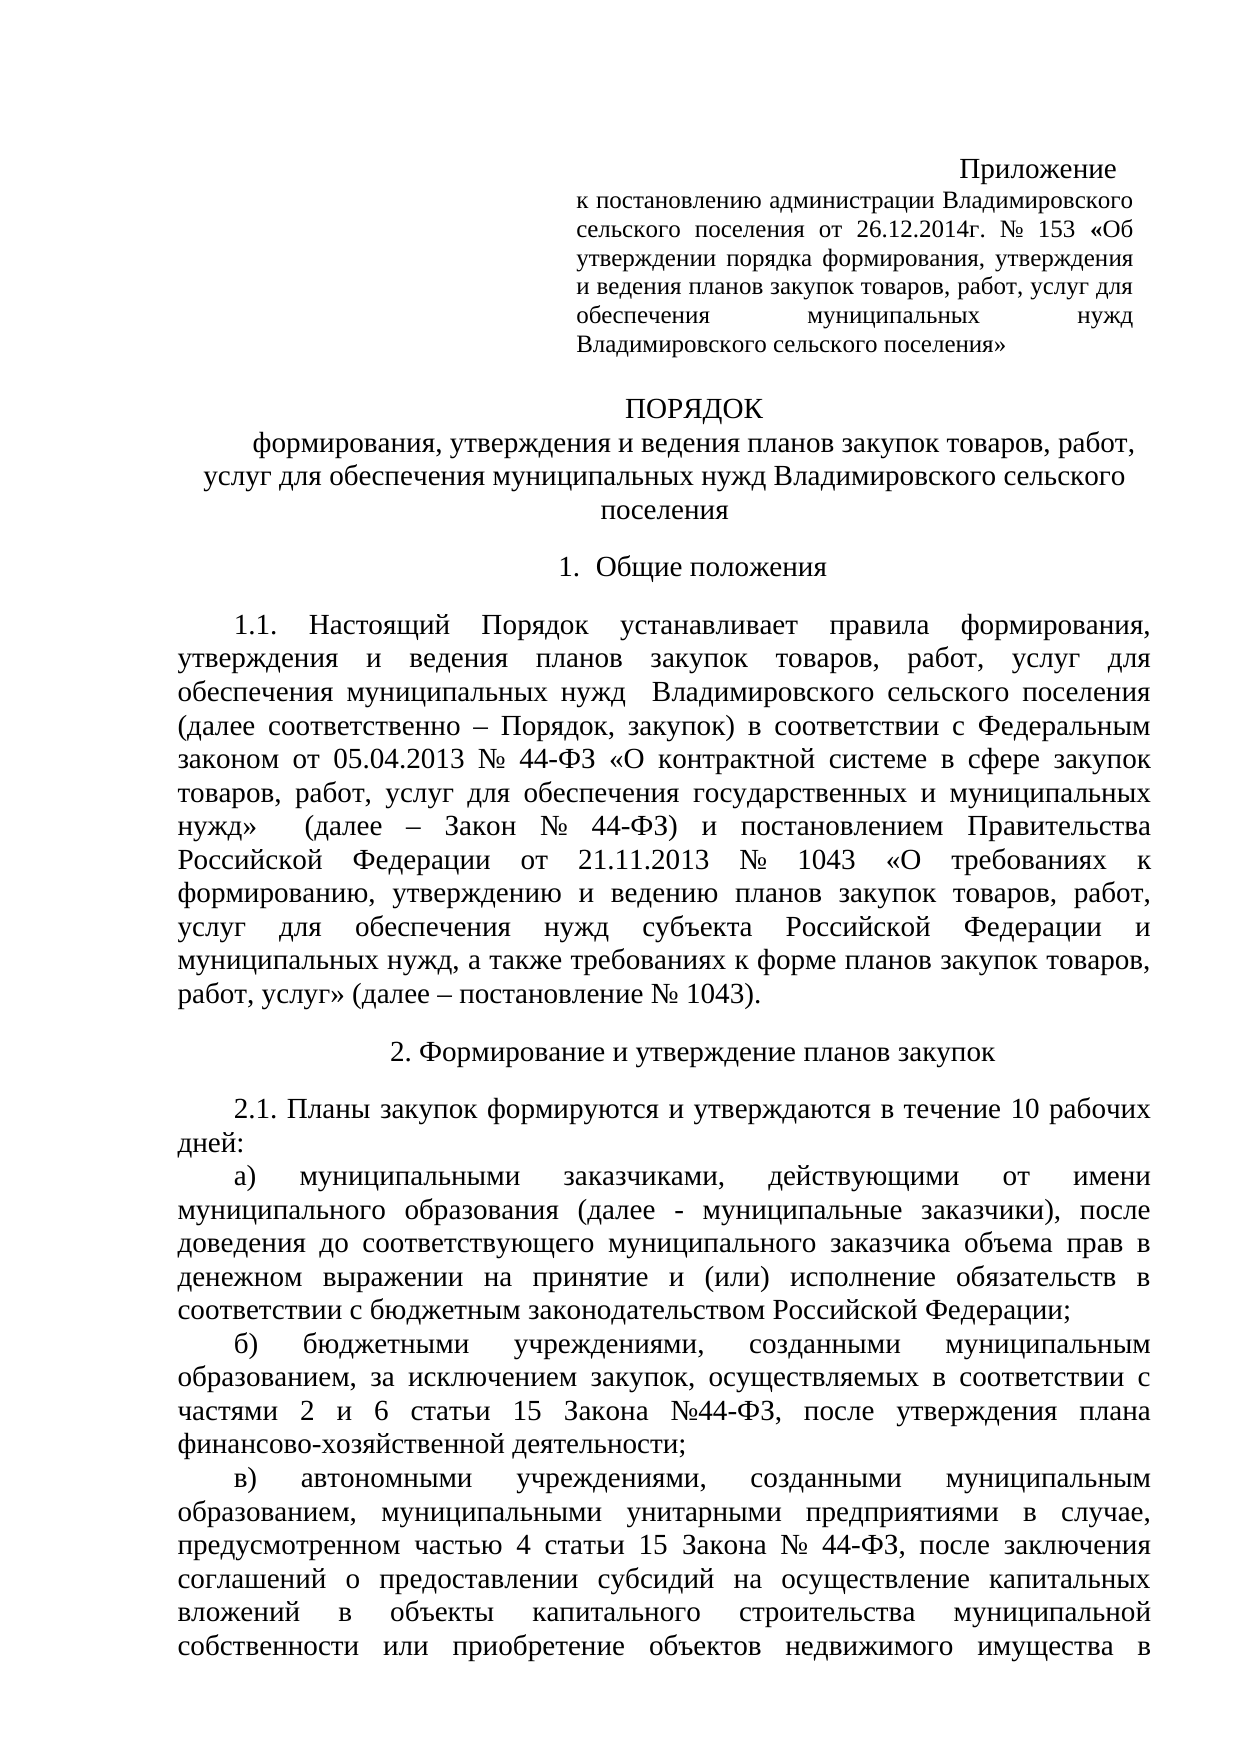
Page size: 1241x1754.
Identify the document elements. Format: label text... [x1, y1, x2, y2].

text а) муниципальными заказчиками, действующими от имени муниципального образования (далее - муниципальные заказчики), после доведения до соответствующего муниципального заказчика объема прав в денежном выражении на принятие и (или) исполнение обязательств в соответствии с бюджетным законодательством Российской Федерации; [177, 1158, 1152, 1326]
text ПОРЯДОК [177, 391, 1152, 425]
text 2. Формирование и утверждение планов закупок [177, 1034, 1152, 1067]
text 2.1. Планы закупок формируются и утверждаются в течение 10 рабочих дней: [177, 1091, 1152, 1158]
text Приложение [310, 152, 1152, 185]
text к постановлению администрации Владимировского сельского поселения от 26.12.2014г. № 153 «Об утверждении порядка формирования, утверждения и ведения планов закупок товаров, работ, услуг для обеспечения муниципальных нужд Владимировского сельского поселения» [576, 185, 1133, 358]
text б) бюджетными учреждениями, созданными муниципальным образованием, за исключением закупок, осуществляемых в соответствии с частями 2 и 6 статьи 15 Закона №44-ФЗ, после утверждения плана финансово-хозяйственной деятельности; [177, 1326, 1152, 1460]
text 1.1. Настоящий Порядок устанавливает правила формирования, утверждения и ведения планов закупок товаров, работ, услуг для обеспечения муниципальных нужд Владимировского сельского поселения (далее соответственно – Порядок, закупок) в соответствии с Федеральным законом от 05.04.2013 № 44-ФЗ «О контрактной системе в сфере закупок товаров, работ, услуг для обеспечения государственных и муниципальных нужд» (далее – Закон № 44-ФЗ) и постановлением Правительства Российской Федерации от 21.11.2013 № 1043 «О требованиях к формированию, утверждению и ведению планов закупок товаров, работ, услуг для обеспечения нужд субъекта Российской Федерации и муниципальных нужд, а также требованиях к форме планов закупок товаров, работ, услуг» (далее – постановление № 1043). [177, 607, 1152, 1009]
list Общие положения [233, 549, 1152, 583]
text формирования, утверждения и ведения планов закупок товаров, работ, услуг для обеспечения муниципальных нужд Владимировского сельского поселения [177, 425, 1152, 525]
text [177, 1460, 1152, 1661]
